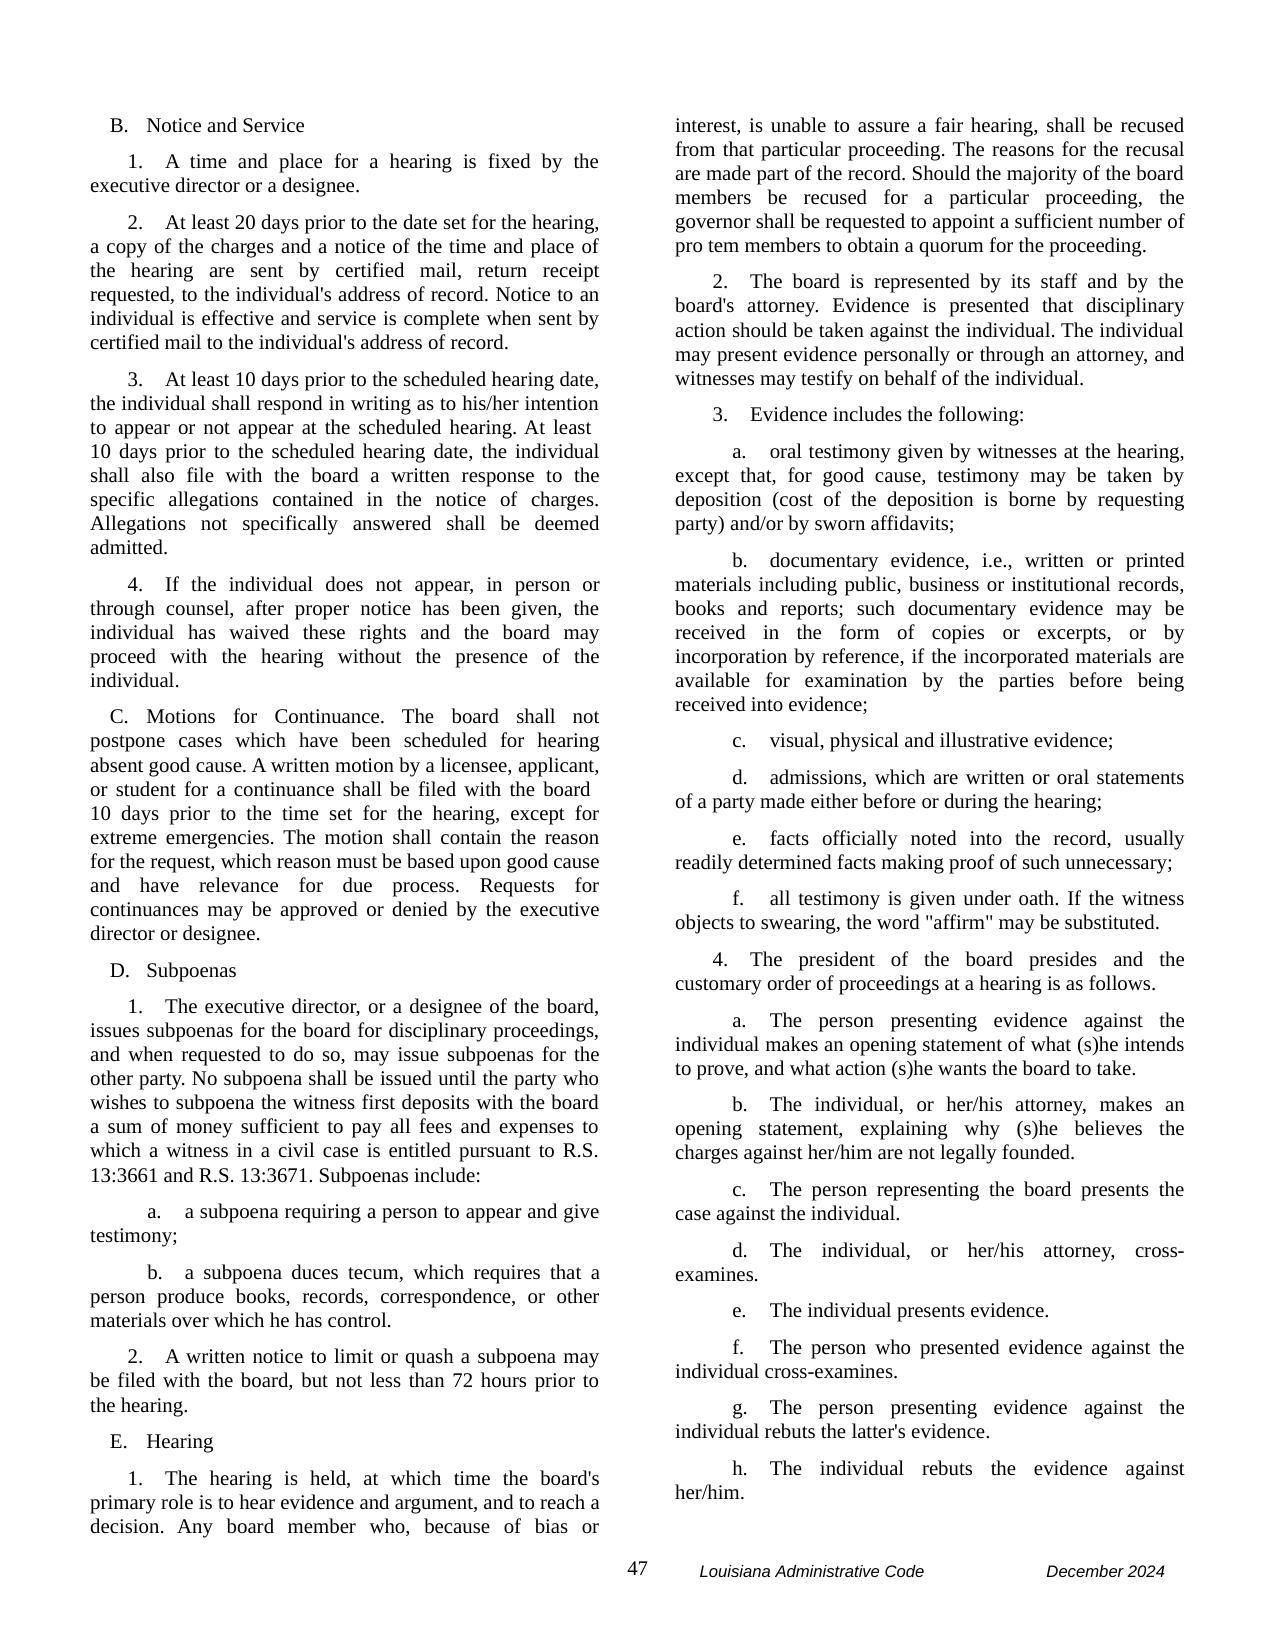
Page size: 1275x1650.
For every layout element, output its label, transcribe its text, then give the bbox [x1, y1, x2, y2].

text c. The person representing the board presents the case against the individual. [675, 1177, 1185, 1225]
text d. The individual, or her/his attorney, cross-examines. [675, 1237, 1185, 1286]
text b. The individual, or her/his attorney, makes an opening statement, explaining why (s)he believes the charges against her/him are not legally founded. [675, 1092, 1185, 1164]
text D. Subpoenas [90, 957, 600, 982]
text 2. A written notice to limit or quash a subpoena may be filed with the board, but not less than 72 hours prior to the hearing. [90, 1344, 600, 1417]
text E. Hearing [90, 1429, 600, 1453]
text 2. At least 20 days prior to the date set for the hearing, a copy of the charges and a notice of the time and place of the hearing are sent by certified mail, return receipt requested, to the individual's address of record. Notice to an individual is effective and service is complete when sent by certified mail to the individual's address of record. [90, 210, 600, 354]
text 4. If the individual does not appear, in person or through counsel, after proper notice has been given, the individual has waived these rights and the board may proceed with the hearing without the presence of the individual. [90, 572, 600, 692]
text B. Notice and Service [90, 112, 600, 137]
text c. visual, physical and illustrative evidence; [675, 728, 1185, 752]
text 1. The hearing is held, at which time the board's primary role is to hear evidence and argument, and to reach a decision. Any board member who, because of bias or interest, is unable to assure a fair hearing, shall be recused from that particular proceeding. The reasons for the recusal are made part of the record. Should the majority of the board members be recused for a particular proceeding, the governor shall be requested to appoint a sufficient number of pro tem members to obtain a quorum for the proceeding. [675, 112, 1185, 257]
text 1. The executive director, or a designee of the board, issues subpoenas for the board for disciplinary proceedings, and when requested to do so, may issue subpoenas for the other party. No subpoena shall be issued until the party who wishes to subpoena the witness first deposits with the board a sum of money sufficient to pay all fees and expenses to which a witness in a civil case is entitled pursuant to R.S. 13:3661 and R.S. 13:3671. Subpoenas include: [90, 994, 600, 1187]
text 2. The board is represented by its staff and by the board's attorney. Evidence is presented that disciplinary action should be taken against the individual. The individual may present evidence personally or through an attorney, and witnesses may testify on behalf of the individual. [675, 269, 1185, 390]
text g. The person presenting evidence against the individual rebuts the latter's evidence. [675, 1395, 1185, 1443]
text f. all testimony is given under oath. If the witness objects to swearing, the word "affirm" may be substituted. [675, 886, 1185, 934]
text 1. The hearing is held, at which time the board's primary role is to hear evidence and argument, and to reach a decision. Any board member who, because of bias or interest, is unable to assure a fair hearing, shall be recused from that particular proceeding. The reasons for the recusal are made part of the record. Should the majority of the board members be recused for a particular proceeding, the governor shall be requested to appoint a sufficient number of pro tem members to obtain a quorum for the proceeding. [90, 1466, 600, 1538]
text f. The person who presented evidence against the individual cross-examines. [675, 1335, 1185, 1383]
text 3. Evidence includes the following: [675, 402, 1185, 426]
text 4. The president of the board presides and the customary order of proceedings at a hearing is as follows. [675, 947, 1185, 995]
text a. a subpoena requiring a person to appear and give testimony; [90, 1199, 600, 1247]
text 3. At least 10 days prior to the scheduled hearing date, the individual shall respond in writing as to his/her intention to appear or not appear at the scheduled hearing. At least 10 days prior to the scheduled hearing date, the individual shall also file with the board a written response to the specific allegations contained in the notice of charges. Allegations not specifically answered shall be deemed admitted. [90, 367, 600, 559]
text e. facts officially noted into the record, usually readily determined facts making proof of such unnecessary; [675, 826, 1185, 874]
text b. a subpoena duces tecum, which requires that a person produce books, records, correspondence, or other materials over which he has control. [90, 1260, 600, 1332]
text d. admissions, which are written or oral statements of a party made either before or during the hearing; [675, 765, 1185, 813]
text a. oral testimony given by witnesses at the hearing, except that, for good cause, testimony may be taken by deposition (cost of the deposition is borne by requesting party) and/or by sworn affidavits; [675, 439, 1185, 535]
text 1. A time and place for a hearing is fixed by the executive director or a designee. [90, 149, 600, 197]
text e. The individual presents evidence. [675, 1298, 1185, 1322]
text C. Motions for Continuance. The board shall not postpone cases which have been scheduled for hearing absent good cause. A written motion by a licensee, applicant, or student for a continuance shall be filed with the board 10 days prior to the time set for the hearing, except for extreme emergencies. The motion shall contain the reason for the request, which reason must be based upon good cause and have relevance for due process. Requests for continuances may be approved or denied by the executive director or designee. [90, 704, 600, 945]
text b. documentary evidence, i.e., written or printed materials including public, business or institutional records, books and reports; such documentary evidence may be received in the form of copies or excerpts, or by incorporation by reference, if the incorporated materials are available for examination by the parties before being received into evidence; [675, 547, 1185, 716]
text a. The person presenting evidence against the individual makes an opening statement of what (s)he intends to prove, and what action (s)he wants the board to take. [675, 1007, 1185, 1080]
text h. The individual rebuts the evidence against her/him. [675, 1456, 1185, 1504]
